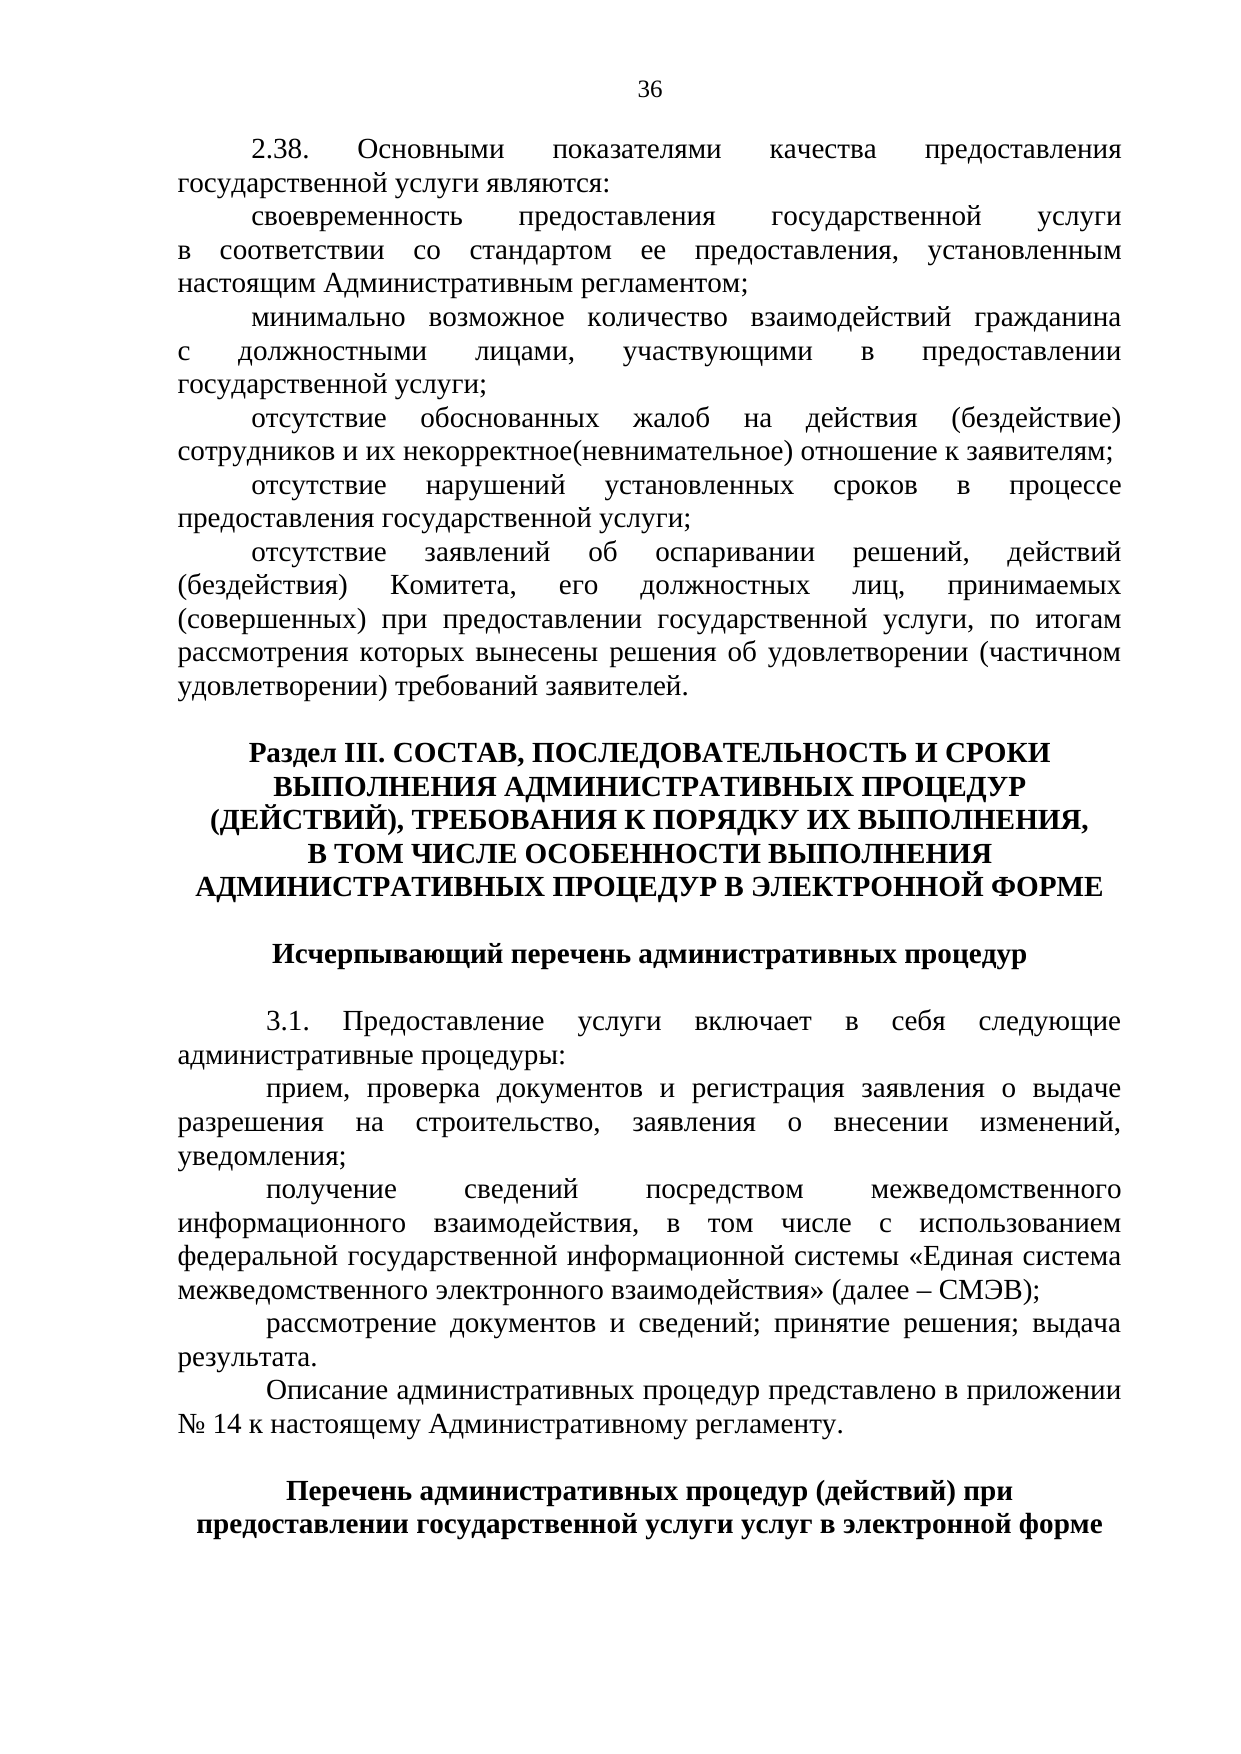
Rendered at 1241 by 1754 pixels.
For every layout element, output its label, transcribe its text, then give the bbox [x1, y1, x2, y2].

text своевременность предоставления государственной услуги в соответствии со стандартом ее предоставления, установленным настоящим Административным регламентом; [177, 198, 1122, 299]
text отсутствие нарушений установленных сроков в процессе предоставления государственной услуги; [177, 467, 1122, 534]
text Описание административных процедур представлено в приложении № 14 к настоящему Административному регламенту. [177, 1372, 1122, 1439]
text рассмотрение документов и сведений; принятие решения; выдача результата. [177, 1305, 1122, 1372]
text отсутствие заявлений об оспаривании решений, действий (бездействия) Комитета, его должностных лиц, принимаемых (совершенных) при предоставлении государственной услуги, по итогам рассмотрения которых вынесены решения об удовлетворении (частичном удовлетворении) требований заявителей. [177, 534, 1122, 702]
text получение сведений посредством межведомственного информационного взаимодействия, в том числе с использованием федеральной государственной информационной системы «Единая система межведомственного электронного взаимодействия» (далее – СМЭВ); [177, 1171, 1122, 1305]
text В ТОМ ЧИСЛЕ ОСОБЕННОСТИ ВЫПОЛНЕНИЯ АДМИНИСТРАТИВНЫХ ПРОЦЕДУР В ЭЛЕКТРОННОЙ ФОРМЕ [177, 836, 1122, 903]
text 3.1. Предоставление услуги включает в себя следующие административные процедуры: [177, 1003, 1122, 1071]
text 2.38. Основными показателями качества предоставления государственной услуги являются: [177, 131, 1122, 198]
text минимально возможное количество взаимодействий гражданина с должностными лицами, участвующими в предоставлении государственной услуги; [177, 299, 1122, 400]
text Раздел III. СОСТАВ, ПОСЛЕДОВАТЕЛЬНОСТЬ И СРОКИ ВЫПОЛНЕНИЯ АДМИНИСТРАТИВНЫХ ПРОЦЕДУР (ДЕЙСТВИЙ), ТРЕБОВАНИЯ К ПОРЯДКУ ИХ ВЫПОЛНЕНИЯ, [177, 735, 1122, 836]
text Исчерпывающий перечень административных процедур [177, 936, 1122, 970]
text отсутствие обоснованных жалоб на действия (бездействие) сотрудников и их некорректное(невнимательное) отношение к заявителям; [177, 400, 1122, 467]
text прием, проверка документов и регистрация заявления о выдаче разрешения на строительство, заявления о внесении изменений, уведомления; [177, 1071, 1122, 1171]
text Перечень административных процедур (действий) при предоставлении государственной услуги услуг в электронной форме [177, 1473, 1122, 1540]
